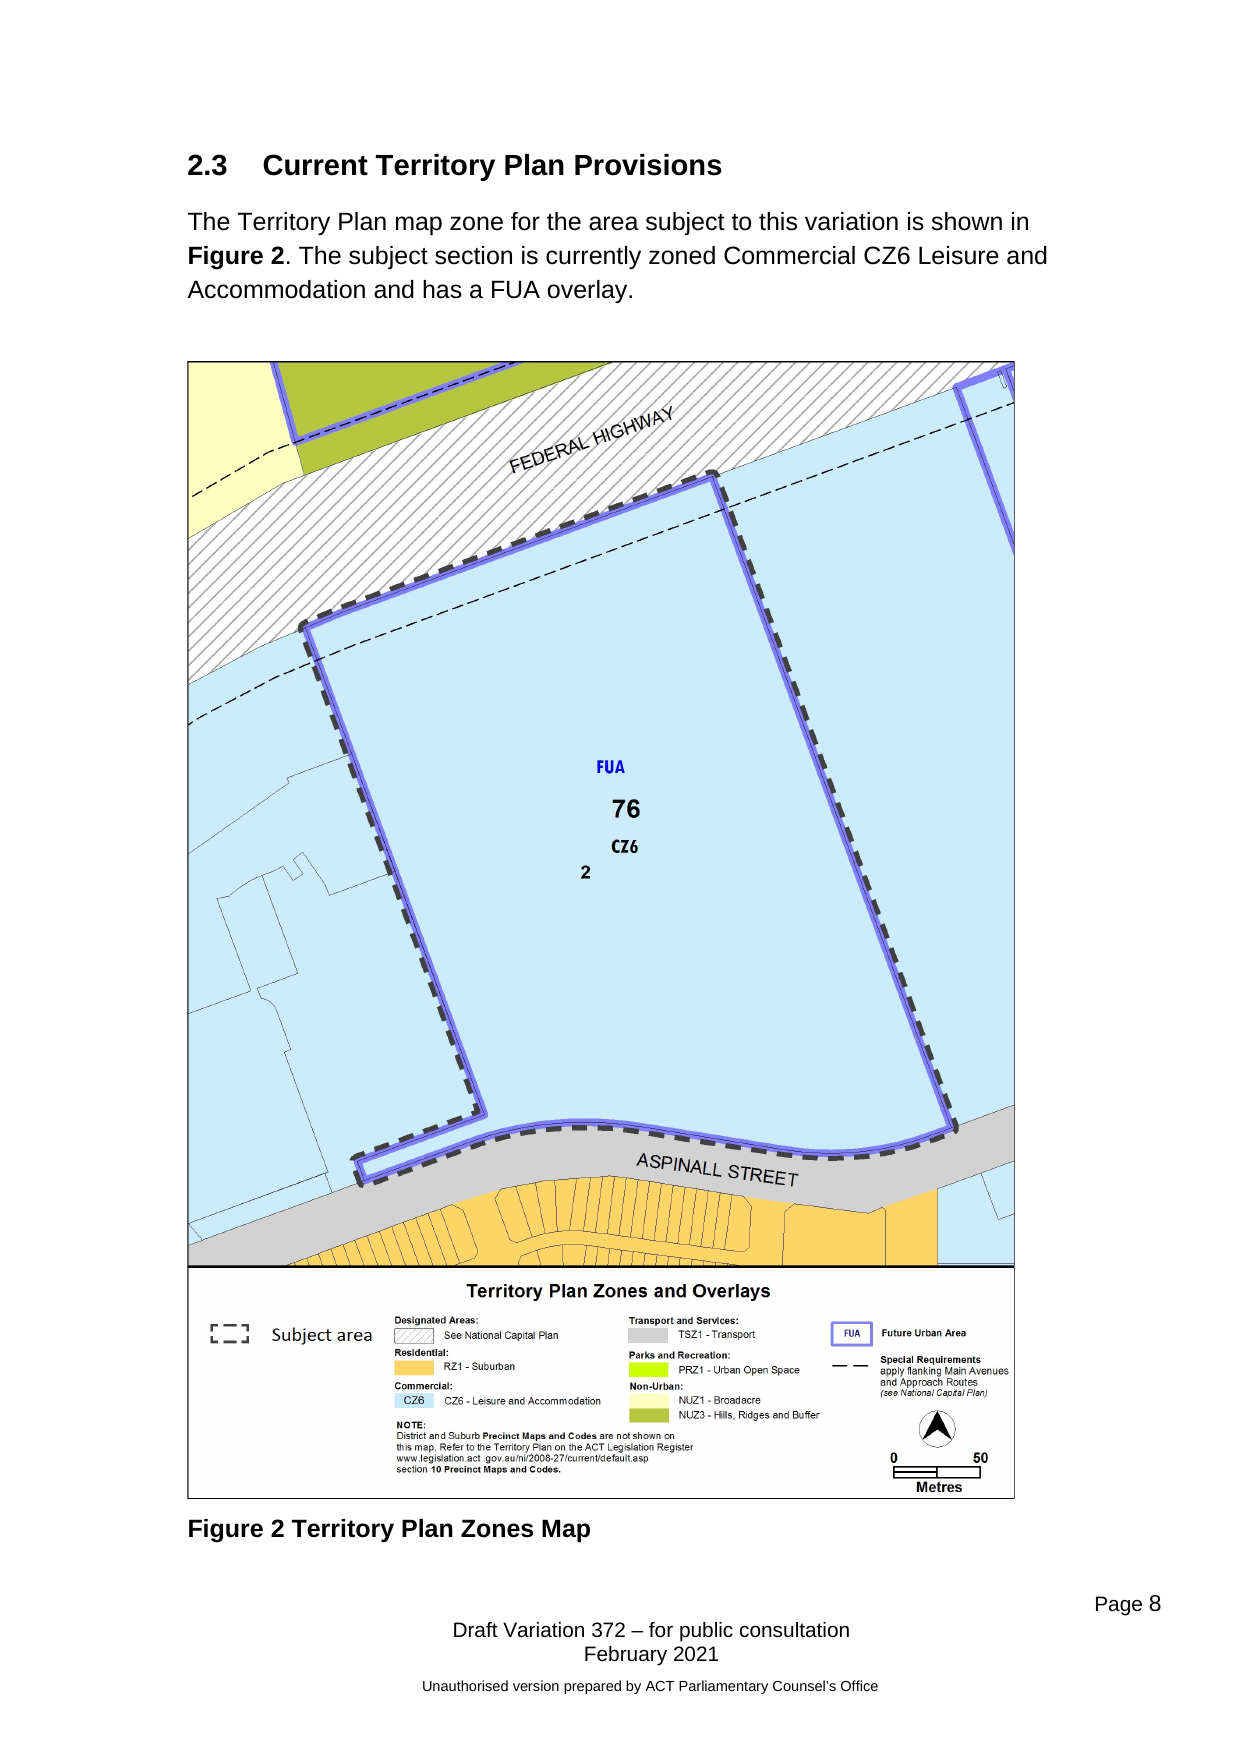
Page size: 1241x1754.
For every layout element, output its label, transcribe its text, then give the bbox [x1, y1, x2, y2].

picture [187, 361, 1015, 1499]
text The Territory Plan map zone for the area subject to this variation is shown in Figure 2. The subject section is currently zoned Commercial CZ6 Leisure and Accommodation and has a FUA overlay. [187, 207, 1050, 304]
subtitle Current Territory Plan Provisions [187, 148, 1161, 181]
